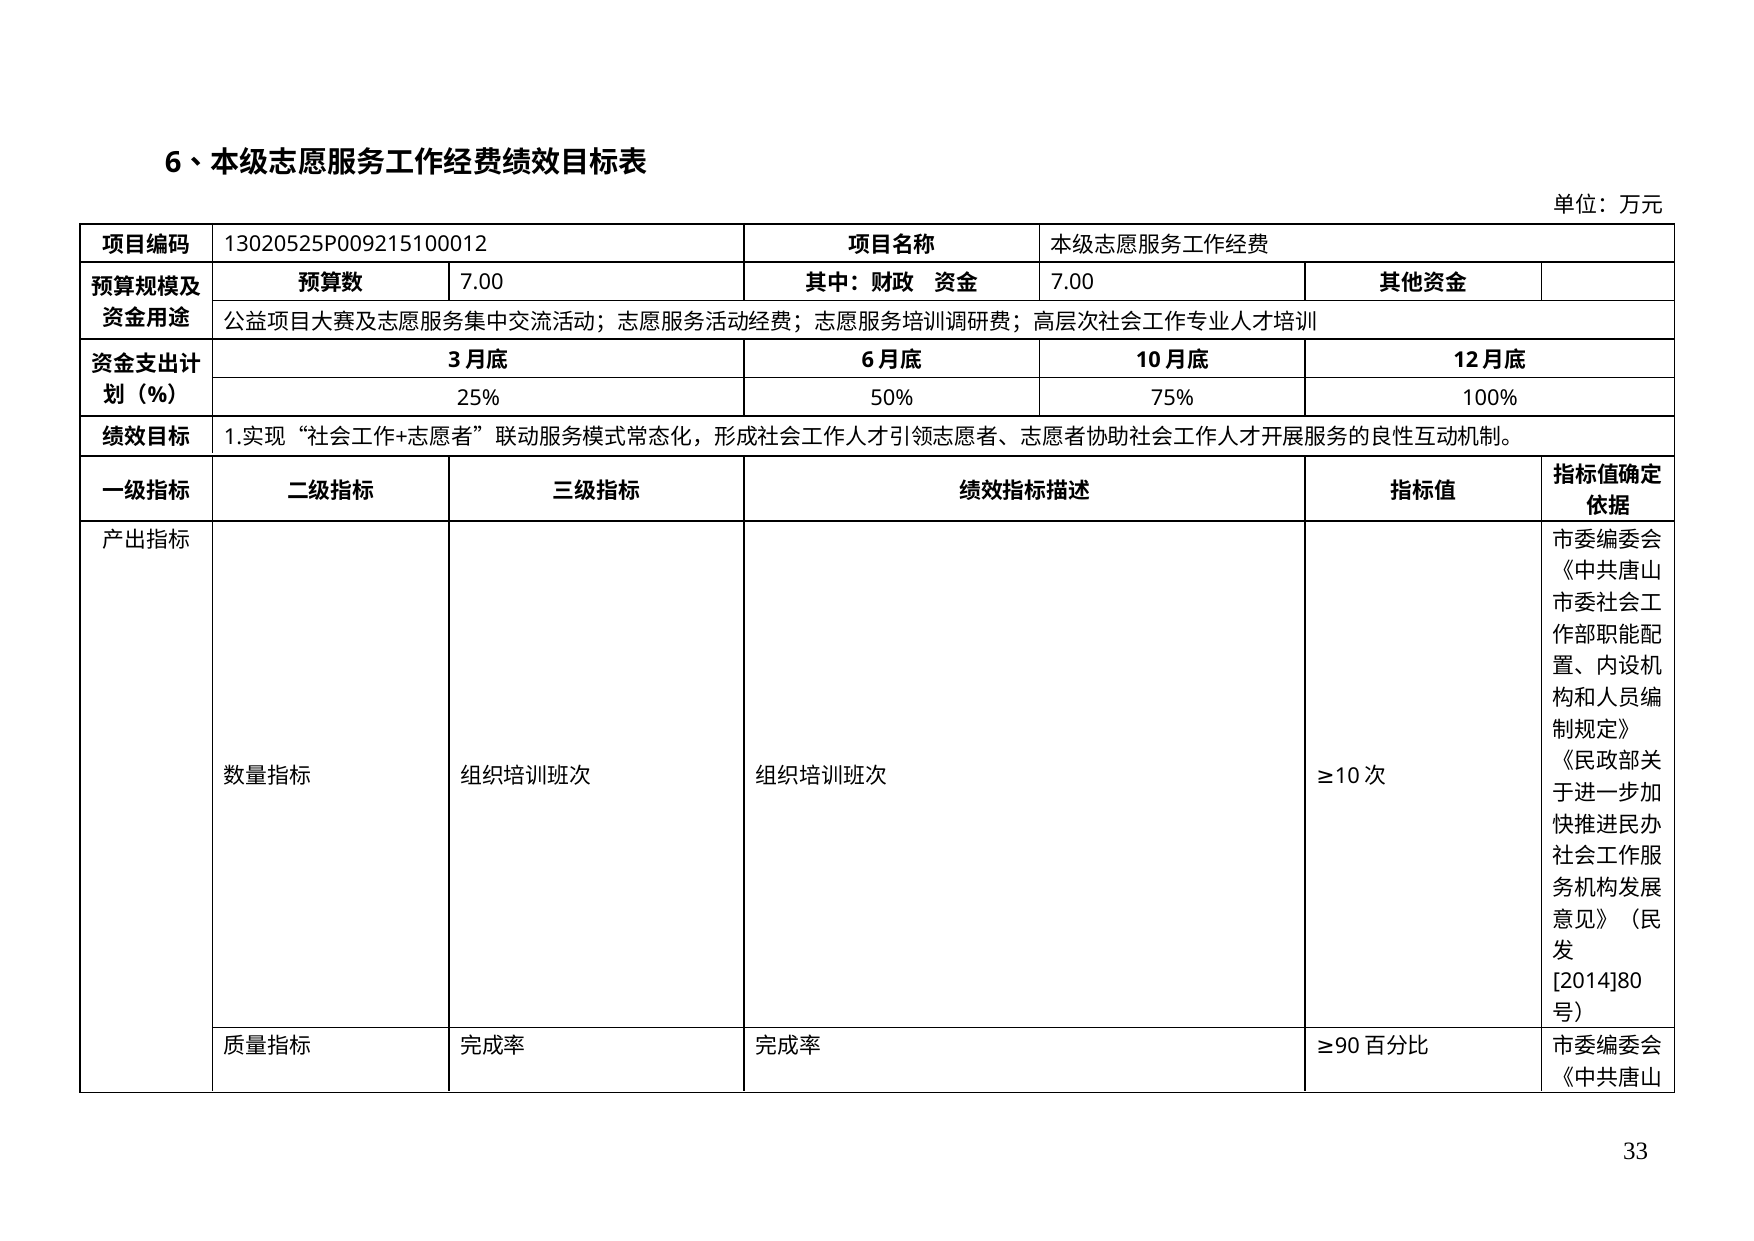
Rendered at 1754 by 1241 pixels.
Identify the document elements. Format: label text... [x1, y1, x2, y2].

table_header 指标值确定依据 [1542, 457, 1674, 520]
table_cell 完成率 [450, 1028, 743, 1091]
table_cell 13020525P009215100012 [213, 225, 743, 261]
table_cell 25% [213, 378, 743, 415]
table_cell 完成率 [745, 1028, 1304, 1091]
table_cell 组织培训班次 [450, 522, 743, 1026]
table_cell 100% [1306, 378, 1674, 415]
table_header 单位：万元 [81, 183, 1674, 223]
table_cell 7.00 [450, 263, 743, 300]
table_cell 绩效目标 [81, 417, 212, 453]
text 6、本级志愿服务工作经费绩效目标表 [106, 142, 1648, 181]
table_cell 资金支出计划（%） [81, 340, 212, 415]
table_cell [1542, 263, 1674, 300]
table_cell 项目名称 [745, 225, 1039, 261]
table_cell 组织培训班次 [745, 522, 1304, 1026]
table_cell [1542, 1028, 1674, 1091]
table_cell 50% [745, 378, 1039, 415]
table_header 三级指标 [450, 457, 743, 520]
table_cell 数量指标 [213, 522, 448, 1026]
table_cell 项目编码 [81, 225, 212, 261]
table_header 绩效指标描述 [745, 457, 1304, 520]
table_header 二级指标 [213, 457, 448, 520]
table_cell 75% [1040, 378, 1304, 415]
table_cell 6月底 [745, 340, 1039, 377]
table_cell 1.实现“社会工作+志愿者”联动服务模式常态化，形成社会工作人才引领志愿者、志愿者协助社会工作人才开展服务的良性互动机制。 [213, 417, 1674, 453]
table_cell 其他资金 [1306, 263, 1541, 300]
table_cell 预算规模及资金用途 [81, 263, 212, 338]
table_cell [1542, 522, 1674, 1026]
table_cell 质量指标 [213, 1028, 448, 1091]
table_cell ≥90百分比 [1306, 1028, 1541, 1091]
table_cell 12月底 [1306, 340, 1674, 377]
table_cell 预算数 [213, 263, 448, 300]
table_header 指标值 [1306, 457, 1541, 520]
table_cell ≥10次 [1306, 522, 1541, 1026]
table_cell 产出指标 [81, 522, 212, 1091]
table_cell 公益项目大赛及志愿服务集中交流活动；志愿服务活动经费；志愿服务培训调研费；高层次社会工作专业人才培训 [213, 301, 1674, 338]
table_cell 7.00 [1040, 263, 1304, 300]
table_cell 10月底 [1040, 340, 1304, 377]
table_cell 其中：财政 资金 [745, 263, 1039, 300]
table_cell 本级志愿服务工作经费 [1040, 225, 1674, 261]
table_header 一级指标 [81, 457, 212, 520]
table_cell 3月底 [213, 340, 743, 377]
